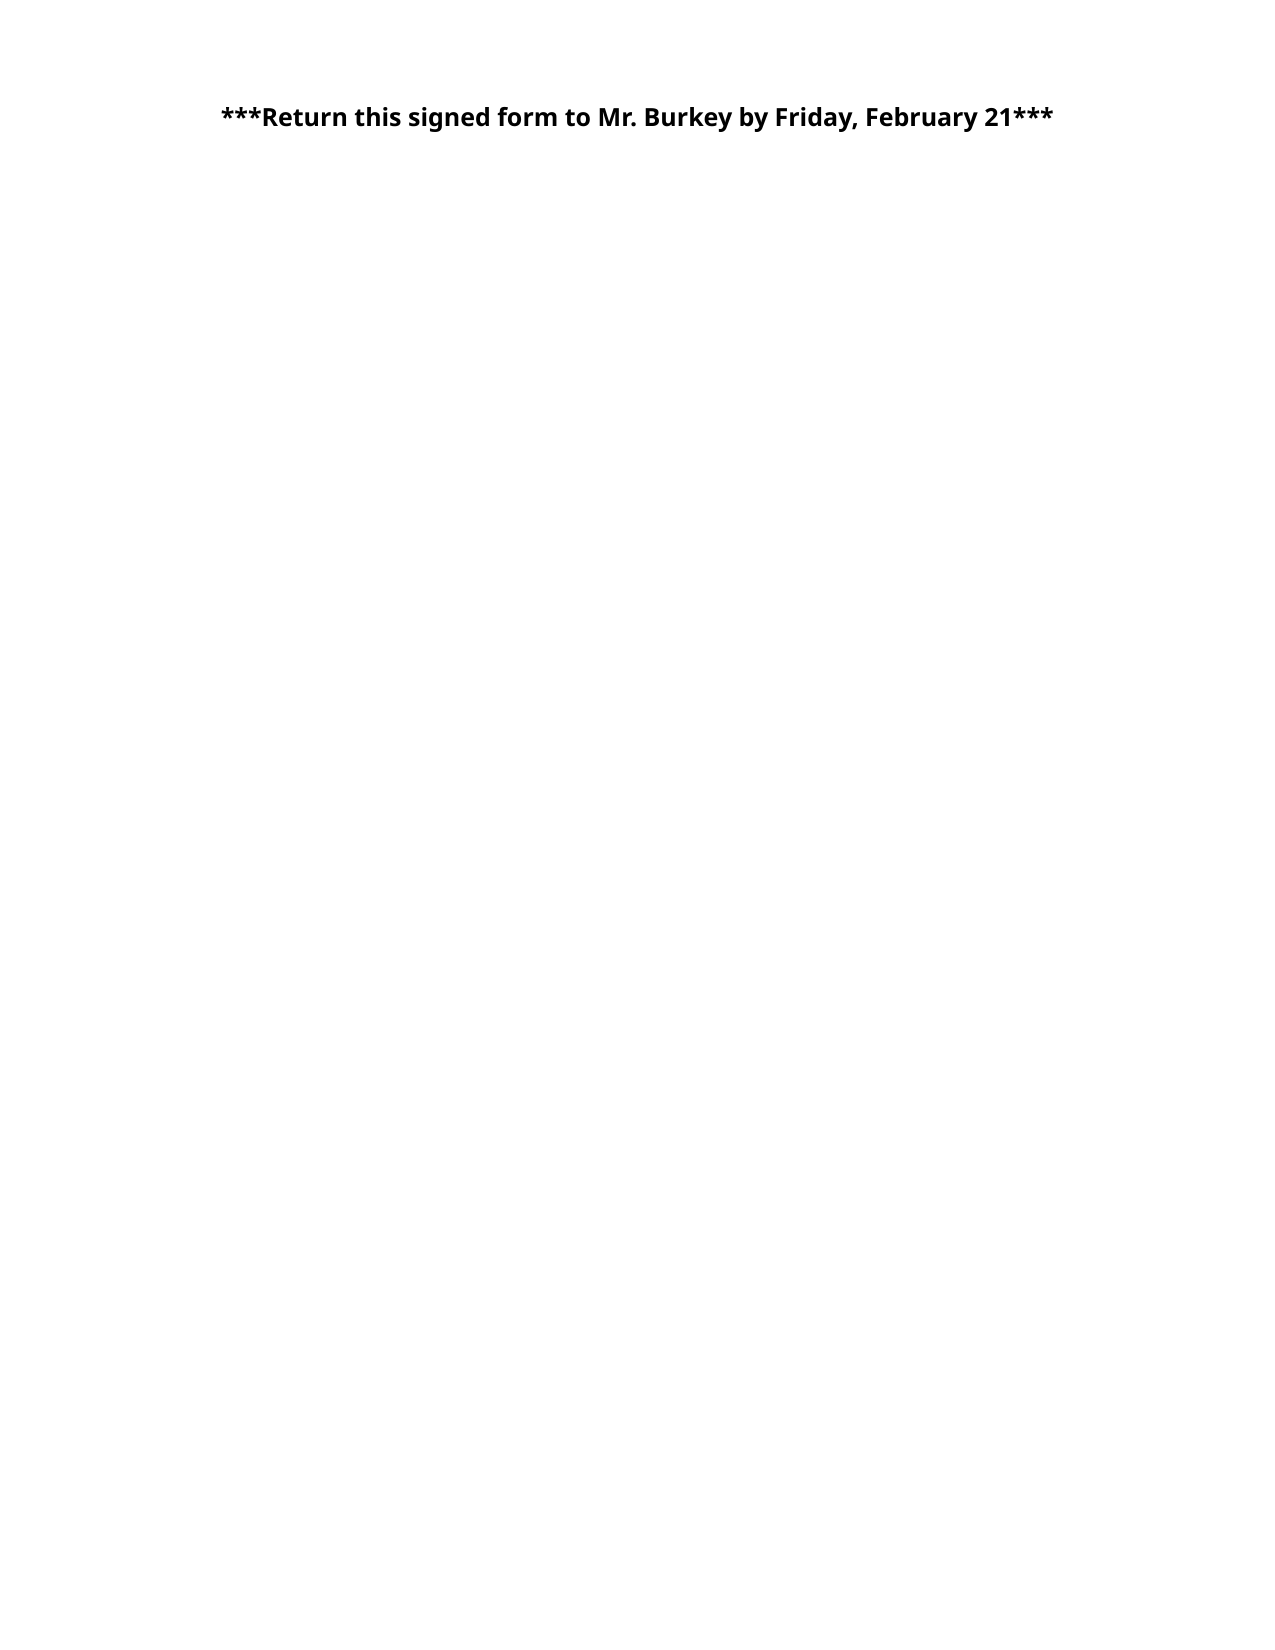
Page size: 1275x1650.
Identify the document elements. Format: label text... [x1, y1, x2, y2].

text ***Return this signed form to Mr. Burkey by Friday, February 21*** [118, 100, 1157, 134]
